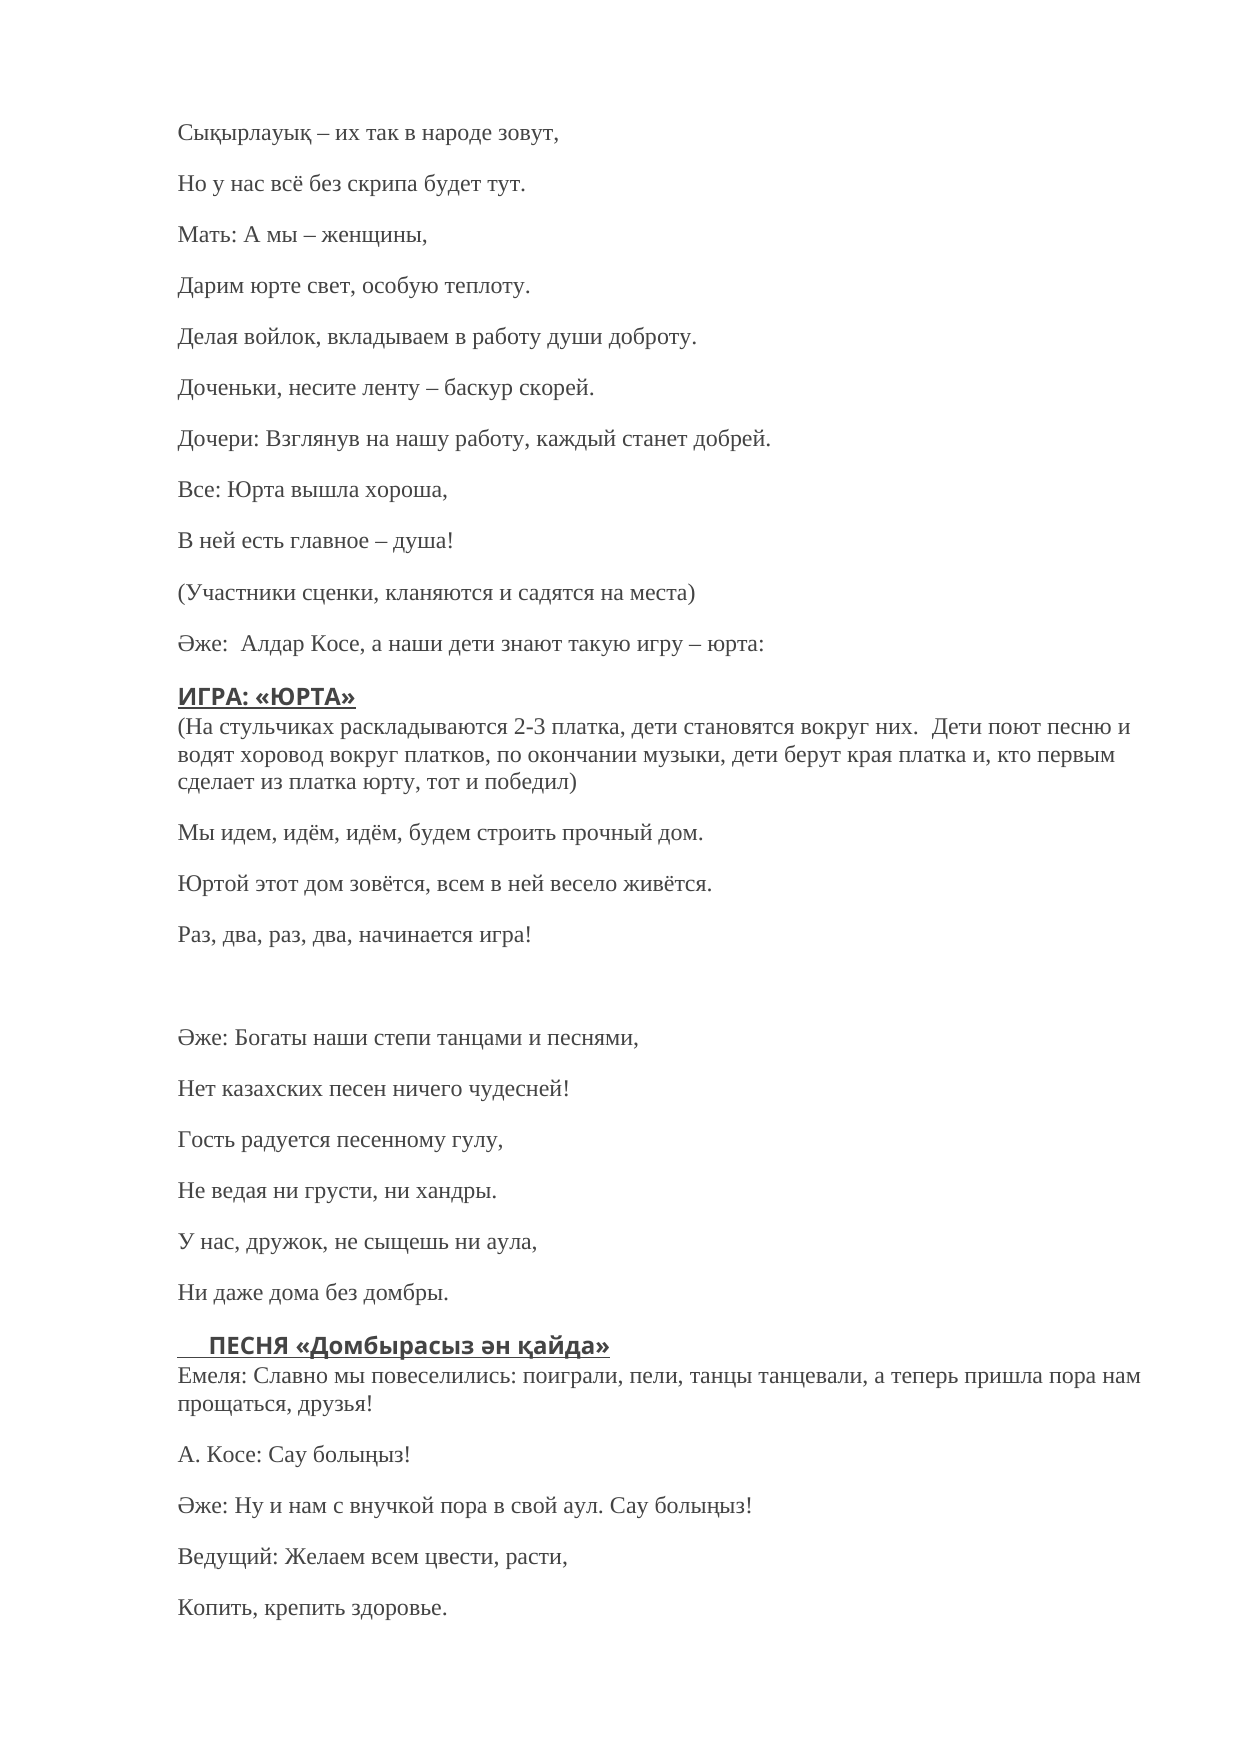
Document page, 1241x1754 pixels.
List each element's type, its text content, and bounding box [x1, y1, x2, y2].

text Мы идем, идём, идём, будем строить прочный дом. [177, 818, 1152, 846]
text Әже: Ну и нам с внучкой пора в свой аул. Сау болыңыз! [177, 1491, 1152, 1519]
text У нас, дружок, не сыщешь ни аула, [177, 1227, 1152, 1254]
text Дарим юрте свет, особую теплоту. [177, 271, 1152, 299]
text Не ведая ни грусти, ни хандры. [177, 1176, 1152, 1203]
text Раз, два, раз, два, начинается игра! [177, 921, 1152, 948]
text Доченьки, несите ленту – баскур скорей. [177, 373, 1152, 401]
text ИГРА: «ЮРТА» [177, 679, 1152, 712]
text А. Косе: Сау болыңыз! [177, 1440, 1152, 1468]
text (Участники сценки, кланяются и садятся на места) [177, 577, 1152, 605]
text В ней есть главное – душа! [177, 526, 1152, 554]
text Нет казахских песен ничего чудесней! [177, 1074, 1152, 1101]
text Копить, крепить здоровье. [177, 1593, 1152, 1621]
text Ни даже дома без домбры. [177, 1278, 1152, 1305]
text Гость радуется песенному гулу, [177, 1125, 1152, 1152]
text Все: Юрта вышла хороша, [177, 475, 1152, 503]
text Әже: Алдар Косе, а наши дети знают такую игру – юрта: [177, 628, 1152, 656]
text Делая войлок, вкладываем в работу души доброту. [177, 322, 1152, 350]
text (На стульчиках раскладываются 2-3 платка, дети становятся вокруг них. Дети поют песню и водят хоровод вокруг платков, по окончании музыки, дети берут края платка и, кто первым сделает из платка юрту, тот и победил) [177, 712, 1152, 795]
text Әже: Богаты наши степи танцами и песнями, [177, 1023, 1152, 1050]
text ПЕСНЯ «Домбырасыз ән қайда» [177, 1329, 1152, 1361]
text Емеля: Славно мы повеселились: поиграли, пели, танцы танцевали, а теперь пришла пора нам прощаться, друзья! [177, 1361, 1152, 1417]
text Сықырлауық – их так в народе зовут, [177, 118, 1152, 146]
text Юртой этот дом зовётся, всем в ней весело живётся. [177, 869, 1152, 897]
text Мать: А мы – женщины, [177, 220, 1152, 248]
text Ведущий: Желаем всем цвести, расти, [177, 1542, 1152, 1570]
text Но у нас всё без скрипа будет тут. [177, 169, 1152, 197]
text Дочери: Взглянув на нашу работу, каждый станет добрей. [177, 424, 1152, 452]
